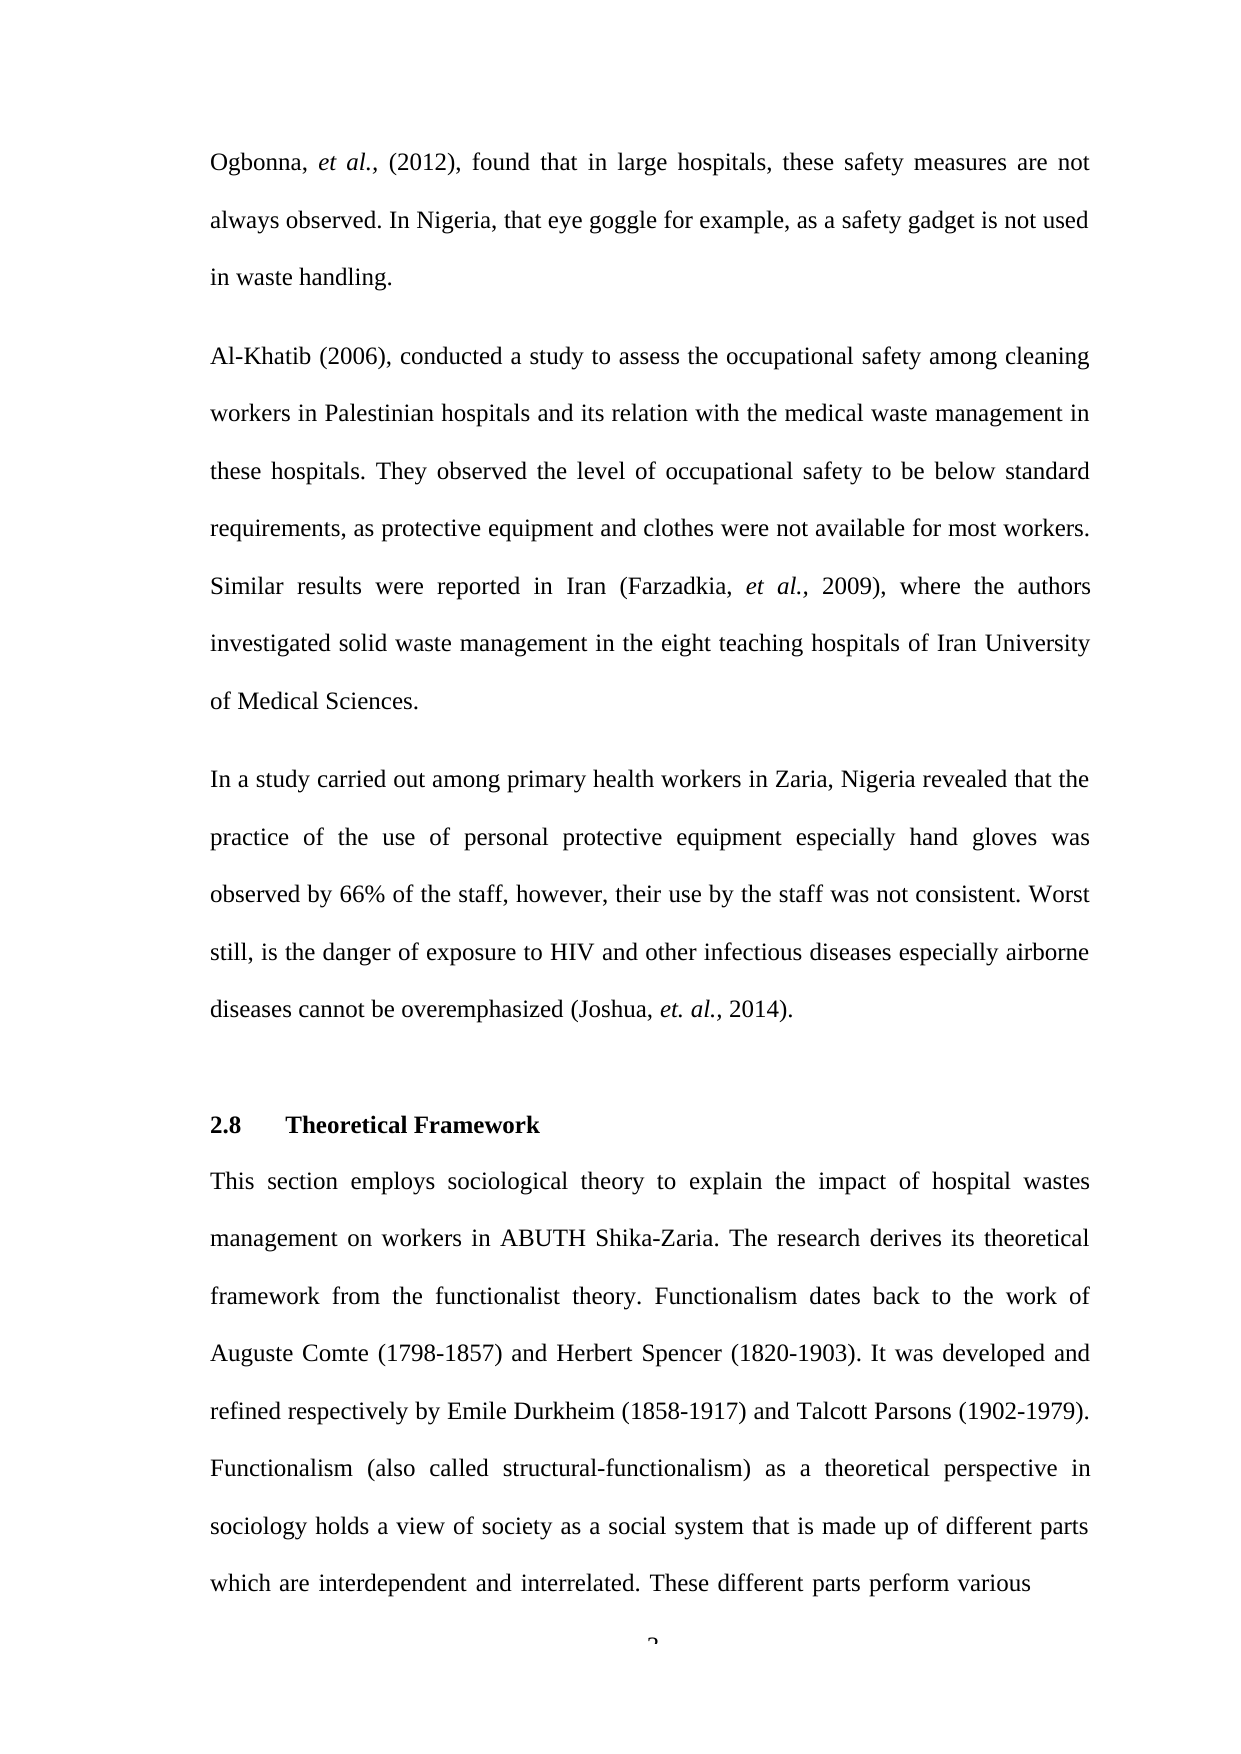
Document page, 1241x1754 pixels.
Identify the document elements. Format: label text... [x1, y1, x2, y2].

text In a study carried out among primary health workers in Zaria, Nigeria revealed that the practice of the use of personal protective equipment especially hand gloves was observed by 66% of the staff, however, their use by the staff was not consistent. Worst still, is the danger of exposure to HIV and other infectious diseases especially airborne diseases cannot be overemphasized (Joshua, et. al., 2014). [210, 764, 1091, 1023]
text This section employs sociological theory to explain the impact of hospital wastes management on workers in ABUTH Shika-Zaria. The research derives its theoretical framework from the functionalist theory. Functionalism dates back to the work of Auguste Comte (1798-1857) and Herbert Spencer (1820-1903). It was developed and refined respectively by Emile Durkheim (1858-1917) and Talcott Parsons (1902-1979). Functionalism (also called structural-functionalism) as a theoretical perspective in sociology holds a view of society as a social system that is made up of different parts which are interdependent and interrelated. These different parts perform various [210, 1166, 1091, 1597]
subtitle Theoretical Framework [210, 1110, 1217, 1138]
text Ogbonna, et al., (2012), found that in large hospitals, these safety measures are not always observed. In Nigeria, that eye goggle for example, as a safety gadget is not used in waste handling. [210, 147, 1091, 291]
text Al-Khatib (2006), conducted a study to assess the occupational safety among cleaning workers in Palestinian hospitals and its relation with the medical waste management in these hospitals. They observed the level of occupational safety to be below standard requirements, as protective equipment and clothes were not available for most workers. Similar results were reported in Iran (Farzadkia, et al., 2009), where the authors investigated solid waste management in the eight teaching hospitals of Iran University of Medical Sciences. [210, 341, 1091, 714]
